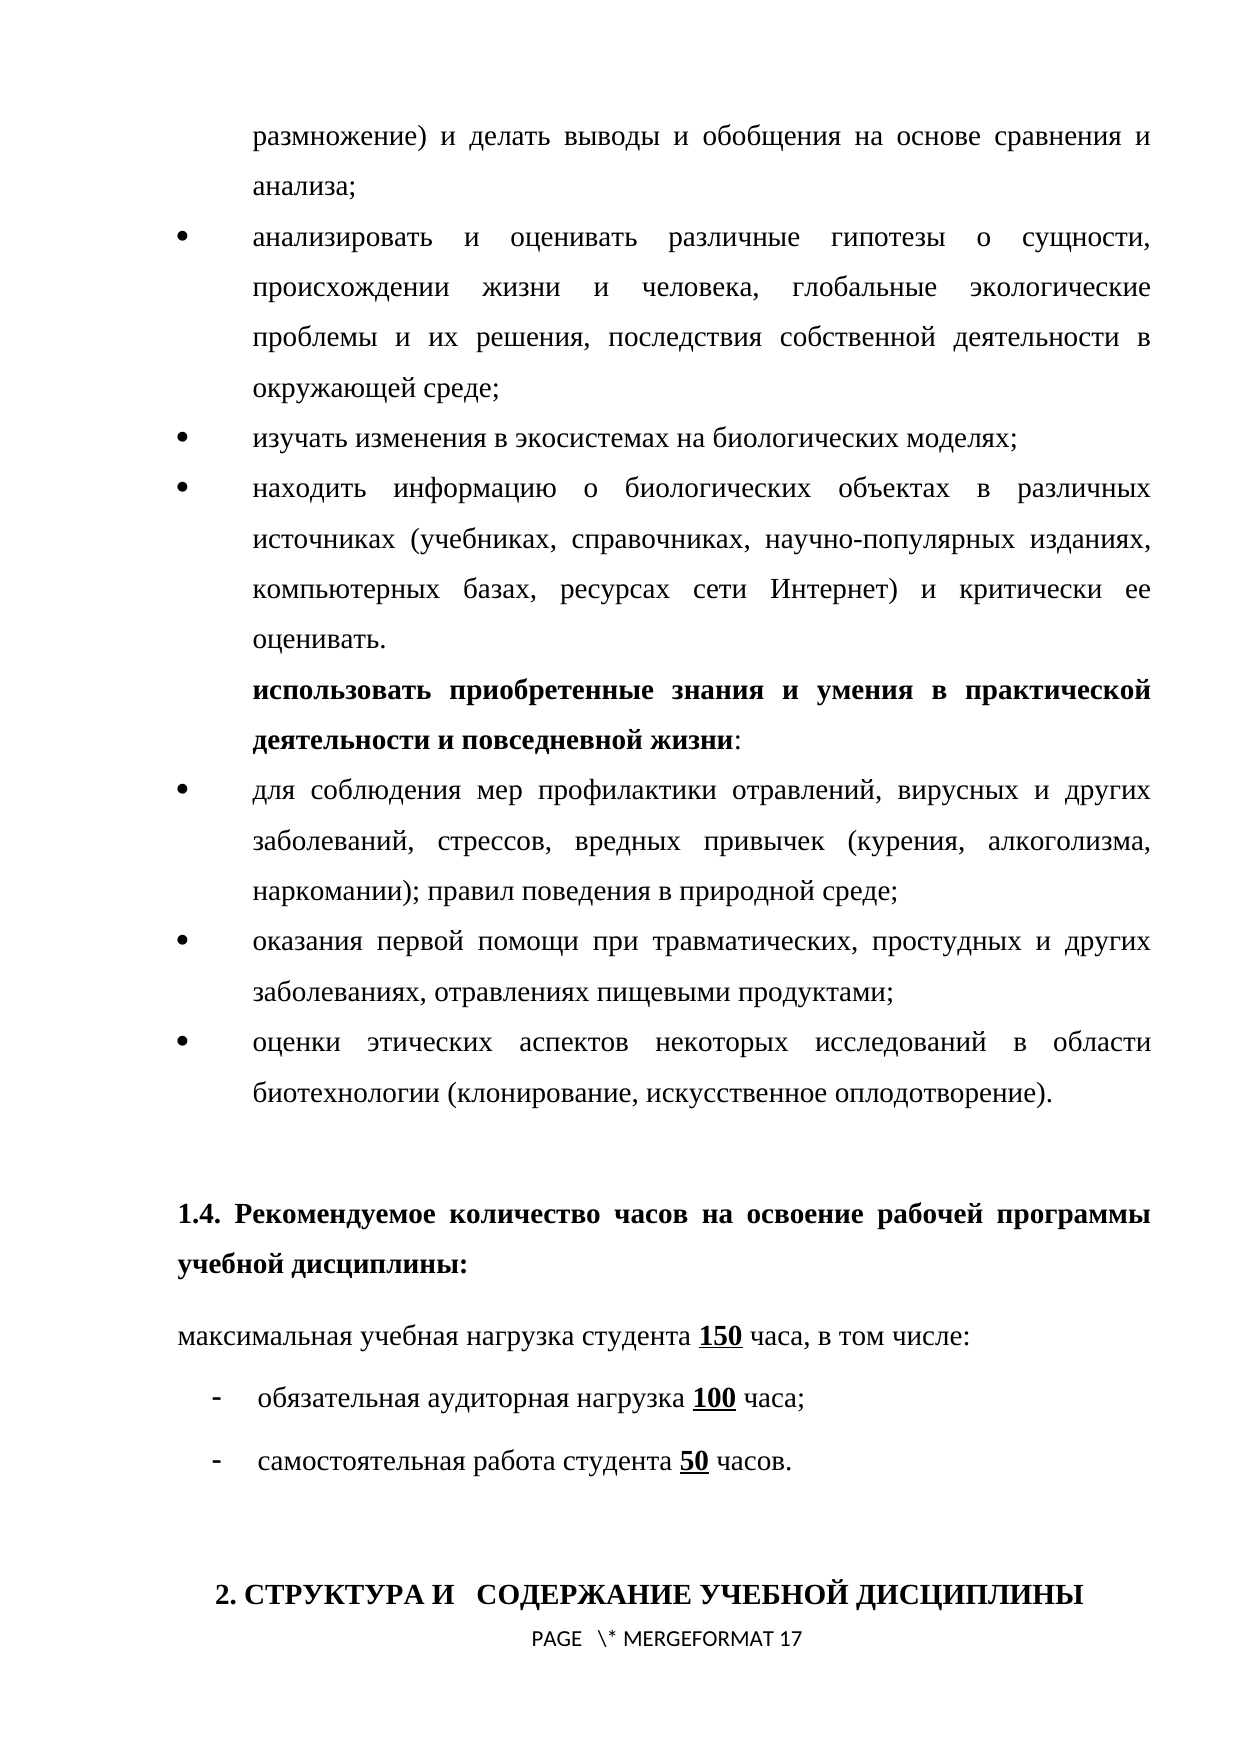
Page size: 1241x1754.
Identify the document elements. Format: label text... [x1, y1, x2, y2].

list обязательная аудиторная нагрузка 100 часа; [212, 1380, 1152, 1414]
list оценки этических аспектов некоторых исследований в области биотехнологии (клонирование, искусственное оплодотворение). [177, 1024, 1152, 1108]
list изучать изменения в экосистемах на биологических моделях; [177, 420, 1152, 454]
text максимальная учебная нагрузка студента 150 часа, в том числе: [177, 1318, 1152, 1351]
text 1.4. Рекомендуемое количество часов на освоение рабочей программы учебной дисциплины: [177, 1196, 1152, 1280]
text 2. СТРУКТУРА И СОДЕРЖАНИЕ УЧЕБНОЙ ДИСЦИПЛИНЫ [215, 1577, 1152, 1611]
list самостоятельная работа студента 50 часов. [212, 1443, 1152, 1477]
list для соблюдения мер профилактики отравлений, вирусных и других заболеваний, стрессов, вредных привычек (курения, алкоголизма, наркомании); правил поведения в природной среде; [177, 772, 1152, 907]
text использовать приобретенные знания и умения в практической деятельности и повседневной жизни: [252, 672, 1152, 756]
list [177, 118, 1152, 202]
list оказания первой помощи при травматических, простудных и других заболеваниях, отравлениях пищевыми продуктами; [177, 923, 1152, 1007]
list анализировать и оценивать различные гипотезы о сущности, происхождении жизни и человека, глобальные экологические проблемы и их решения, последствия собственной деятельности в окружающей среде; [177, 219, 1152, 403]
list находить информацию о биологических объектах в различных источниках (учебниках, справочниках, научно-популярных изданиях, компьютерных базах, ресурсах сети Интернет) и критически ее оценивать. [177, 471, 1152, 655]
